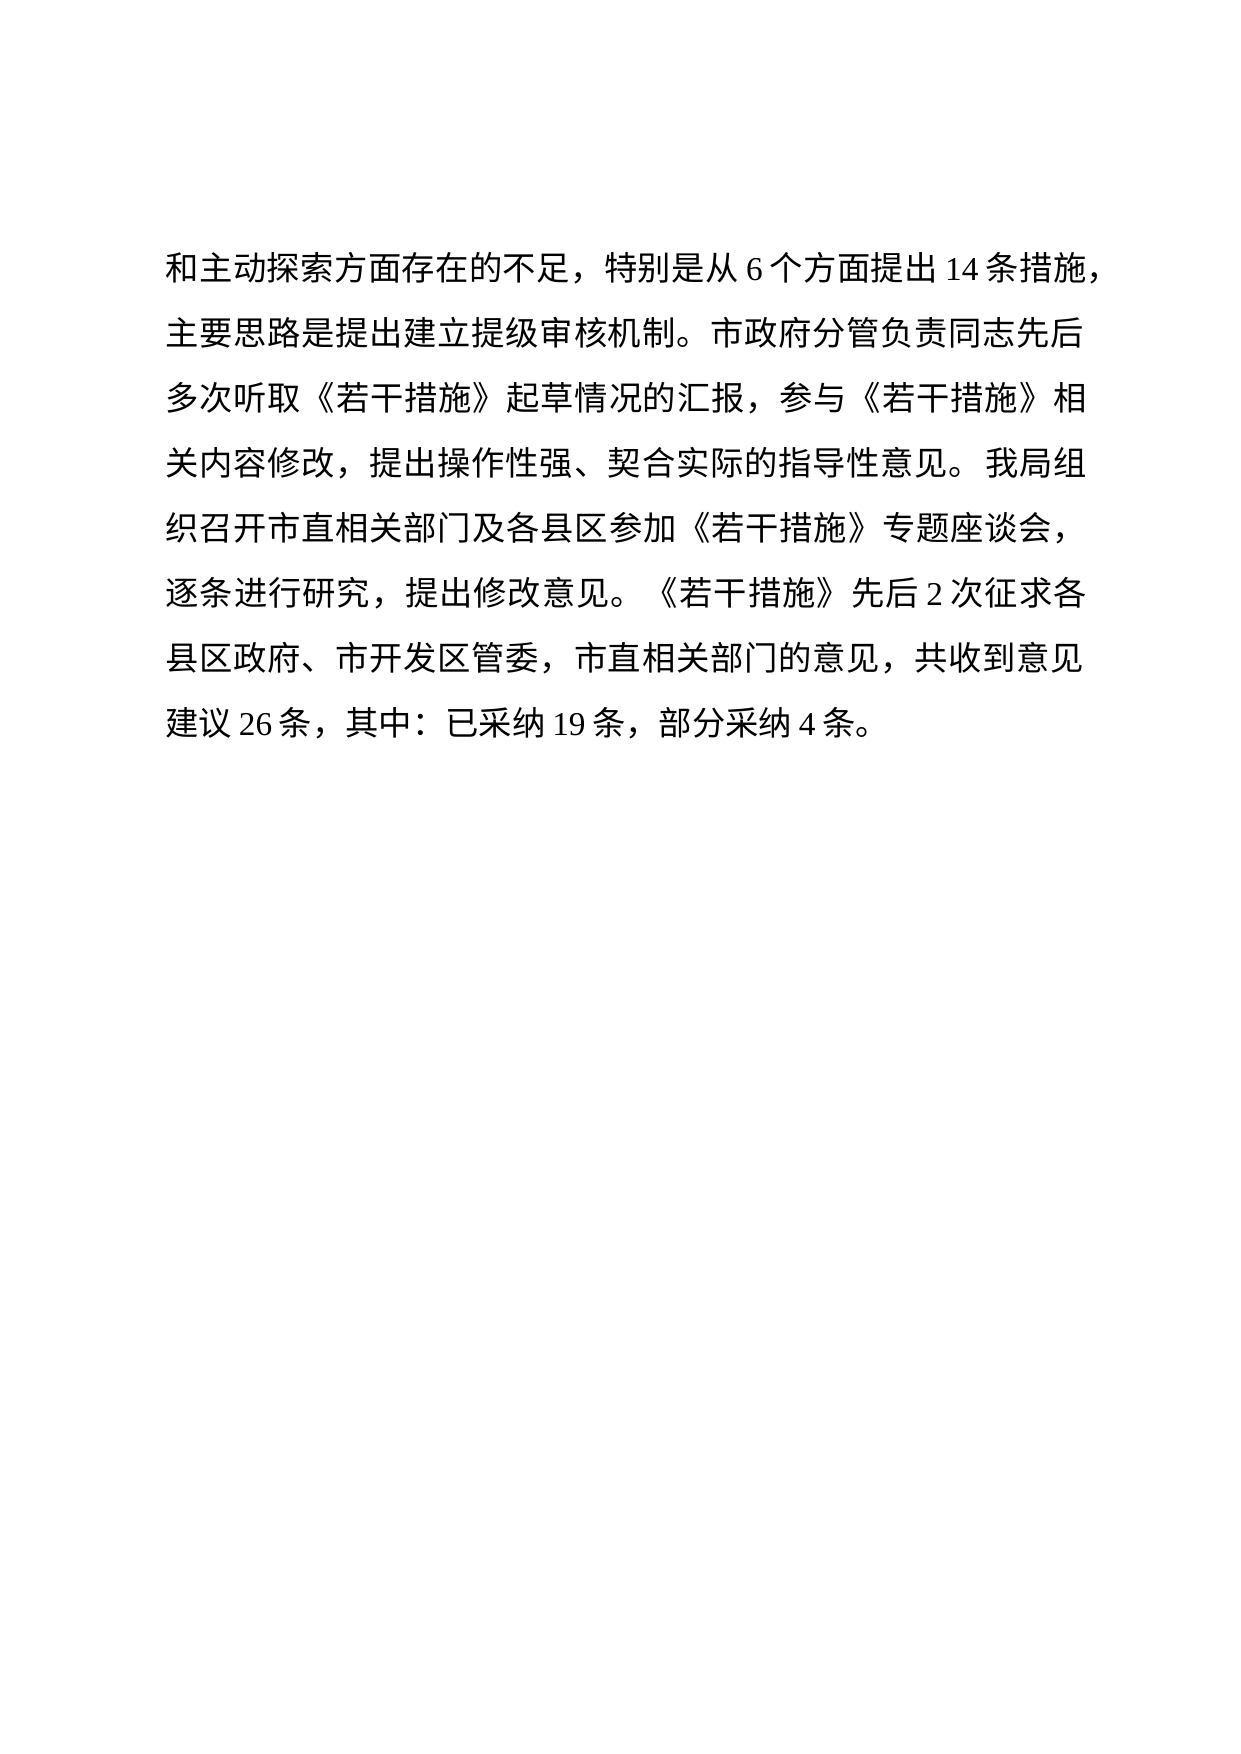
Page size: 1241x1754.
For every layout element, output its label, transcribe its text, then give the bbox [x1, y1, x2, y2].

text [165, 233, 1087, 306]
